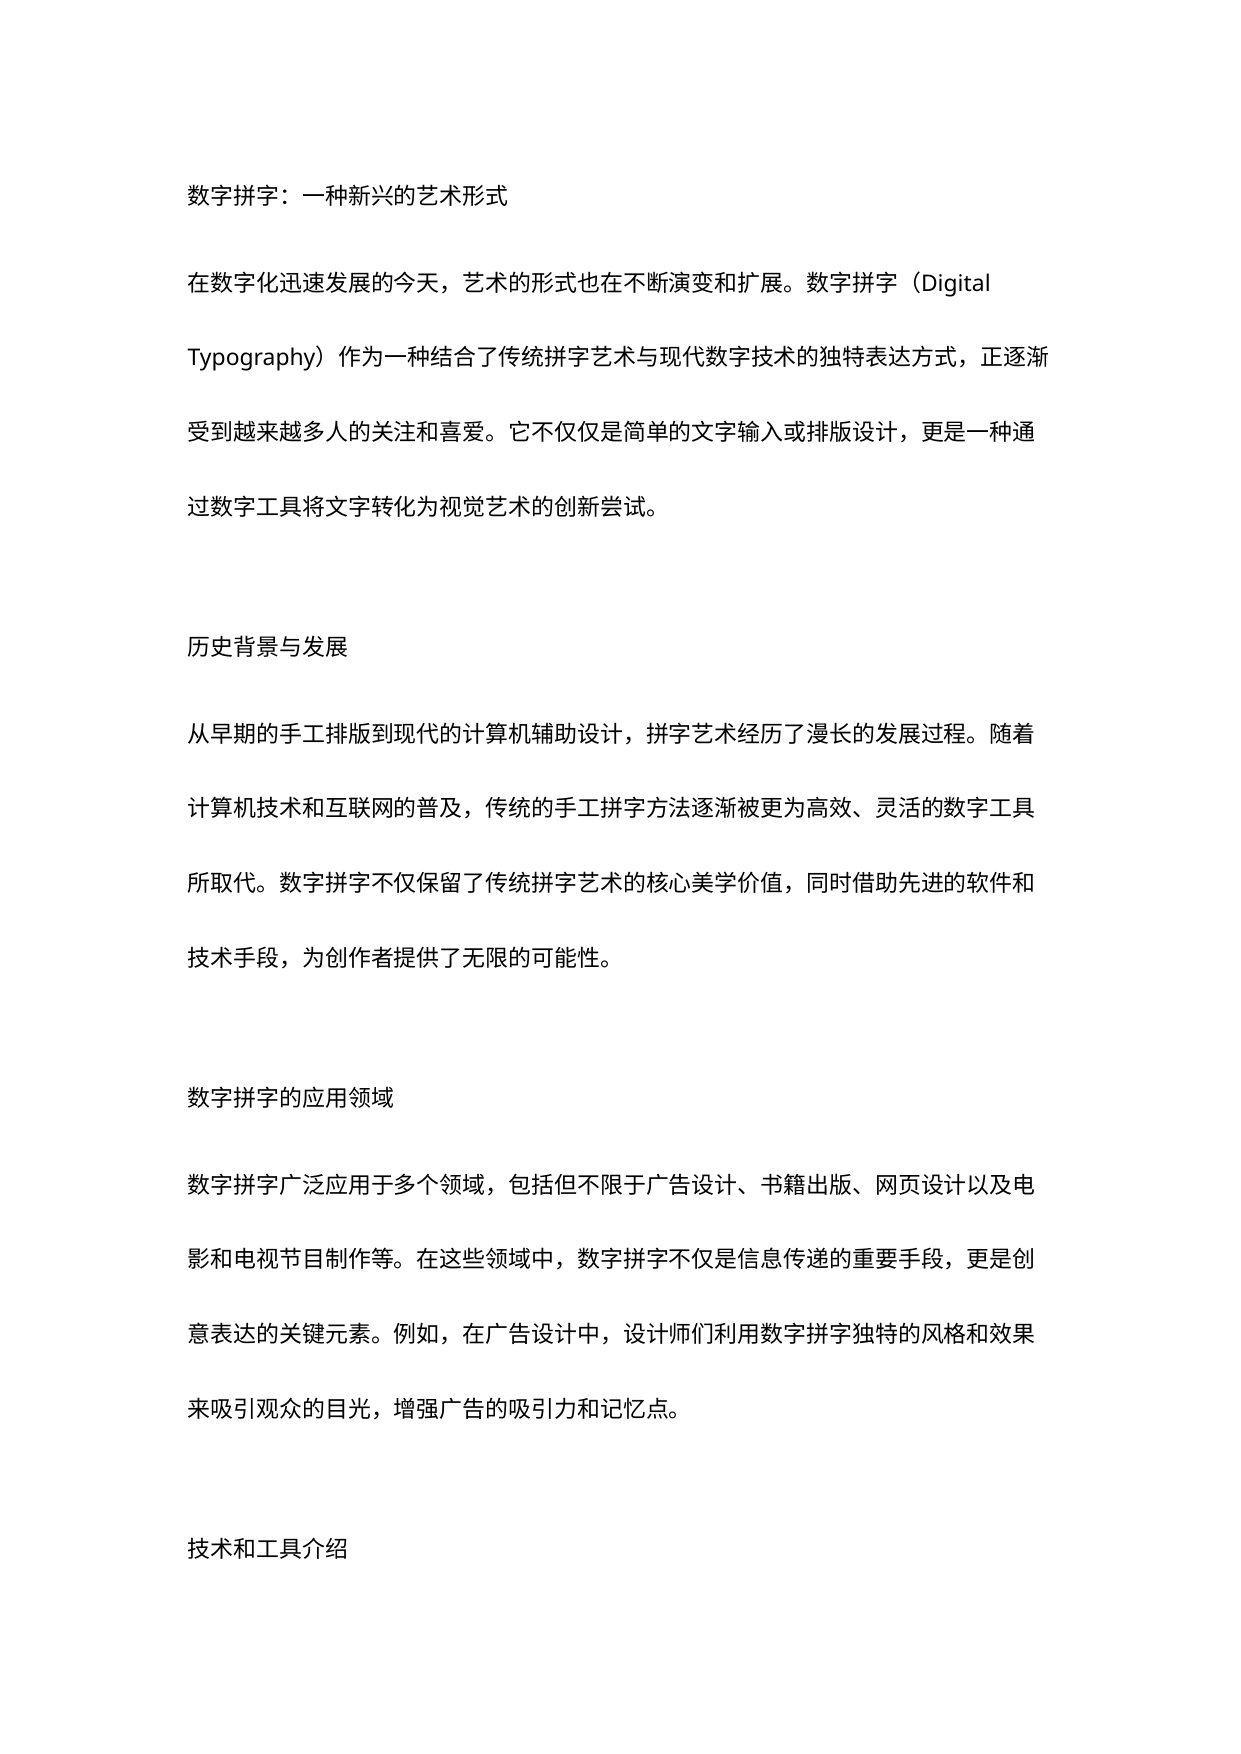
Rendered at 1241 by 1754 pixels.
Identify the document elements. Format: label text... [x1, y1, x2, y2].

text 历史背景与发展 [187, 613, 1053, 678]
text 技术和工具介绍 [187, 1515, 1053, 1580]
text 数字拼字广泛应用于多个领域，包括但不限于广告设计、书籍出版、网页设计以及电影和电视节目制作等。在这些领域中，数字拼字不仅是信息传递的重要手段，更是创意表达的关键元素。例如，在广告设计中，设计师们利用数字拼字独特的风格和效果来吸引观众的目光，增强广告的吸引力和记忆点。 [187, 1151, 1053, 1440]
text 数字拼字：一种新兴的艺术形式 [187, 162, 1053, 227]
text 数字拼字的应用领域 [187, 1064, 1053, 1129]
text 在数字化迅速发展的今天，艺术的形式也在不断演变和扩展。数字拼字（Digital Typography）作为一种结合了传统拼字艺术与现代数字技术的独特表达方式，正逐渐受到越来越多人的关注和喜爱。它不仅仅是简单的文字输入或排版设计，更是一种通过数字工具将文字转化为视觉艺术的创新尝试。 [187, 248, 1053, 538]
text 从早期的手工排版到现代的计算机辅助设计，拼字艺术经历了漫长的发展过程。随着计算机技术和互联网的普及，传统的手工拼字方法逐渐被更为高效、灵活的数字工具所取代。数字拼字不仅保留了传统拼字艺术的核心美学价值，同时借助先进的软件和技术手段，为创作者提供了无限的可能性。 [187, 699, 1053, 989]
